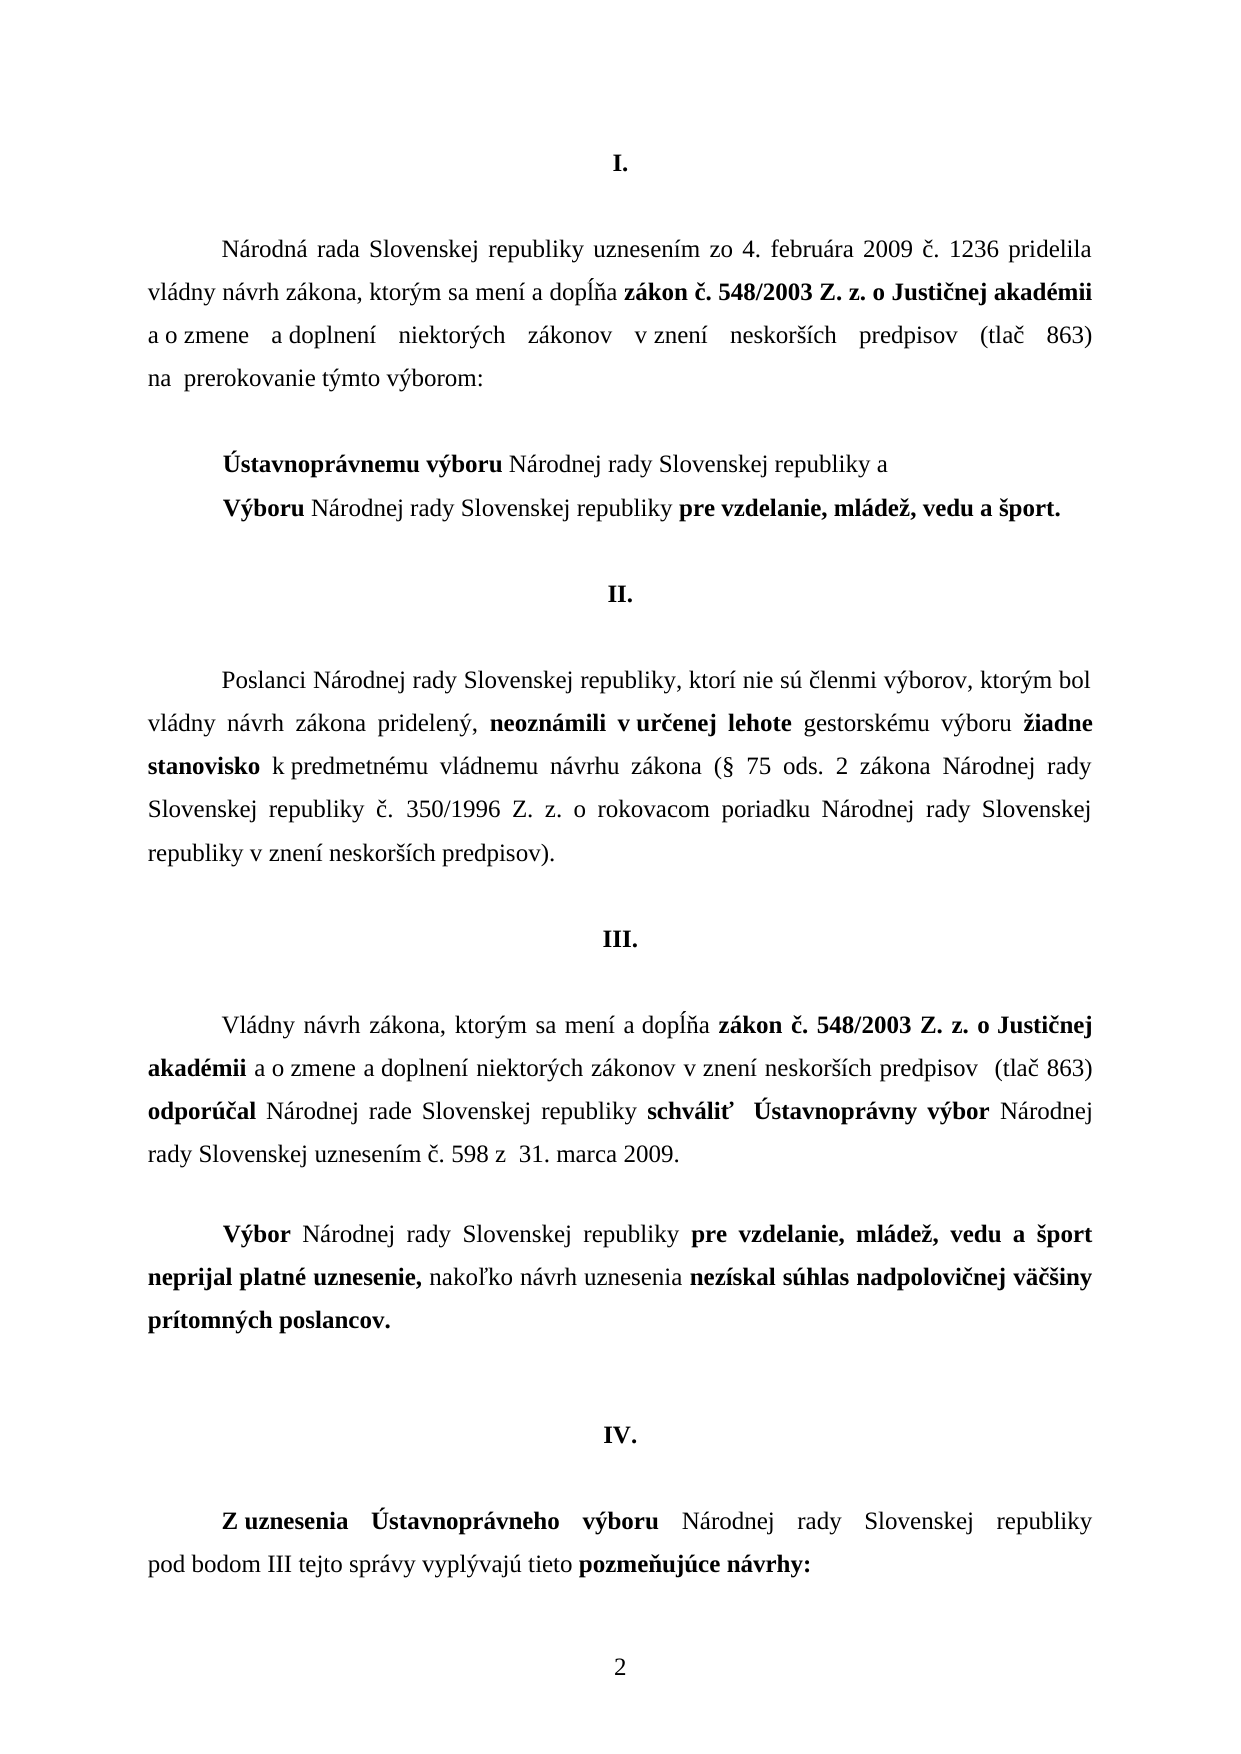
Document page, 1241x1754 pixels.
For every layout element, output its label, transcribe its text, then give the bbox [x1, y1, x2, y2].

text II. [148, 579, 1093, 608]
text Výboru Národnej rady Slovenskej republiky pre vzdelanie, mládež, vedu a šport. [223, 493, 1093, 521]
text Národná rada Slovenskej republiky uznesením zo 4. februára 2009 č. 1236 pridelila vládny návrh zákona, ktorým sa mení a dopĺňa zákon č. 548/2003 Z. z. o Justičnej akadémii a o zmene a doplnení niektorých zákonov v znení neskorších predpisov (tlač 863) na prerokovanie týmto výborom: [148, 234, 1093, 392]
text I. [148, 148, 1093, 176]
text Z uznesenia Ústavnoprávneho výboru Národnej rady Slovenskej republiky pod bodom III tejto správy vyplývajú tieto pozmeňujúce návrhy: [148, 1506, 1093, 1578]
text III. [148, 924, 1093, 953]
text IV. [148, 1420, 1093, 1449]
text Poslanci Národnej rady Slovenskej republiky, ktorí nie sú členmi výborov, ktorým bol vládny návrh zákona pridelený, neoznámili v určenej lehote gestorskému výboru žiadne stanovisko k predmetnému vládnemu návrhu zákona (§ 75 ods. 2 zákona Národnej rady Slovenskej republiky č. 350/1996 Z. z. o rokovacom poriadku Národnej rady Slovenskej republiky v znení neskorších predpisov). [148, 665, 1093, 866]
text Vládny návrh zákona, ktorým sa mení a dopĺňa zákon č. 548/2003 Z. z. o Justičnej akadémii a o zmene a doplnení niektorých zákonov v znení neskorších predpisov (tlač 863) odporúčal Národnej rade Slovenskej republiky schváliť Ústavnoprávny výbor Národnej rady Slovenskej uznesením č. 598 z 31. marca 2009. [148, 1010, 1093, 1168]
text Ústavnoprávnemu výboru Národnej rady Slovenskej republiky a [223, 449, 1093, 478]
text Výbor Národnej rady Slovenskej republiky pre vzdelanie, mládež, vedu a šport neprijal platné uznesenie, nakoľko návrh uznesenia nezískal súhlas nadpolovičnej väčšiny prítomných poslancov. [148, 1219, 1093, 1334]
